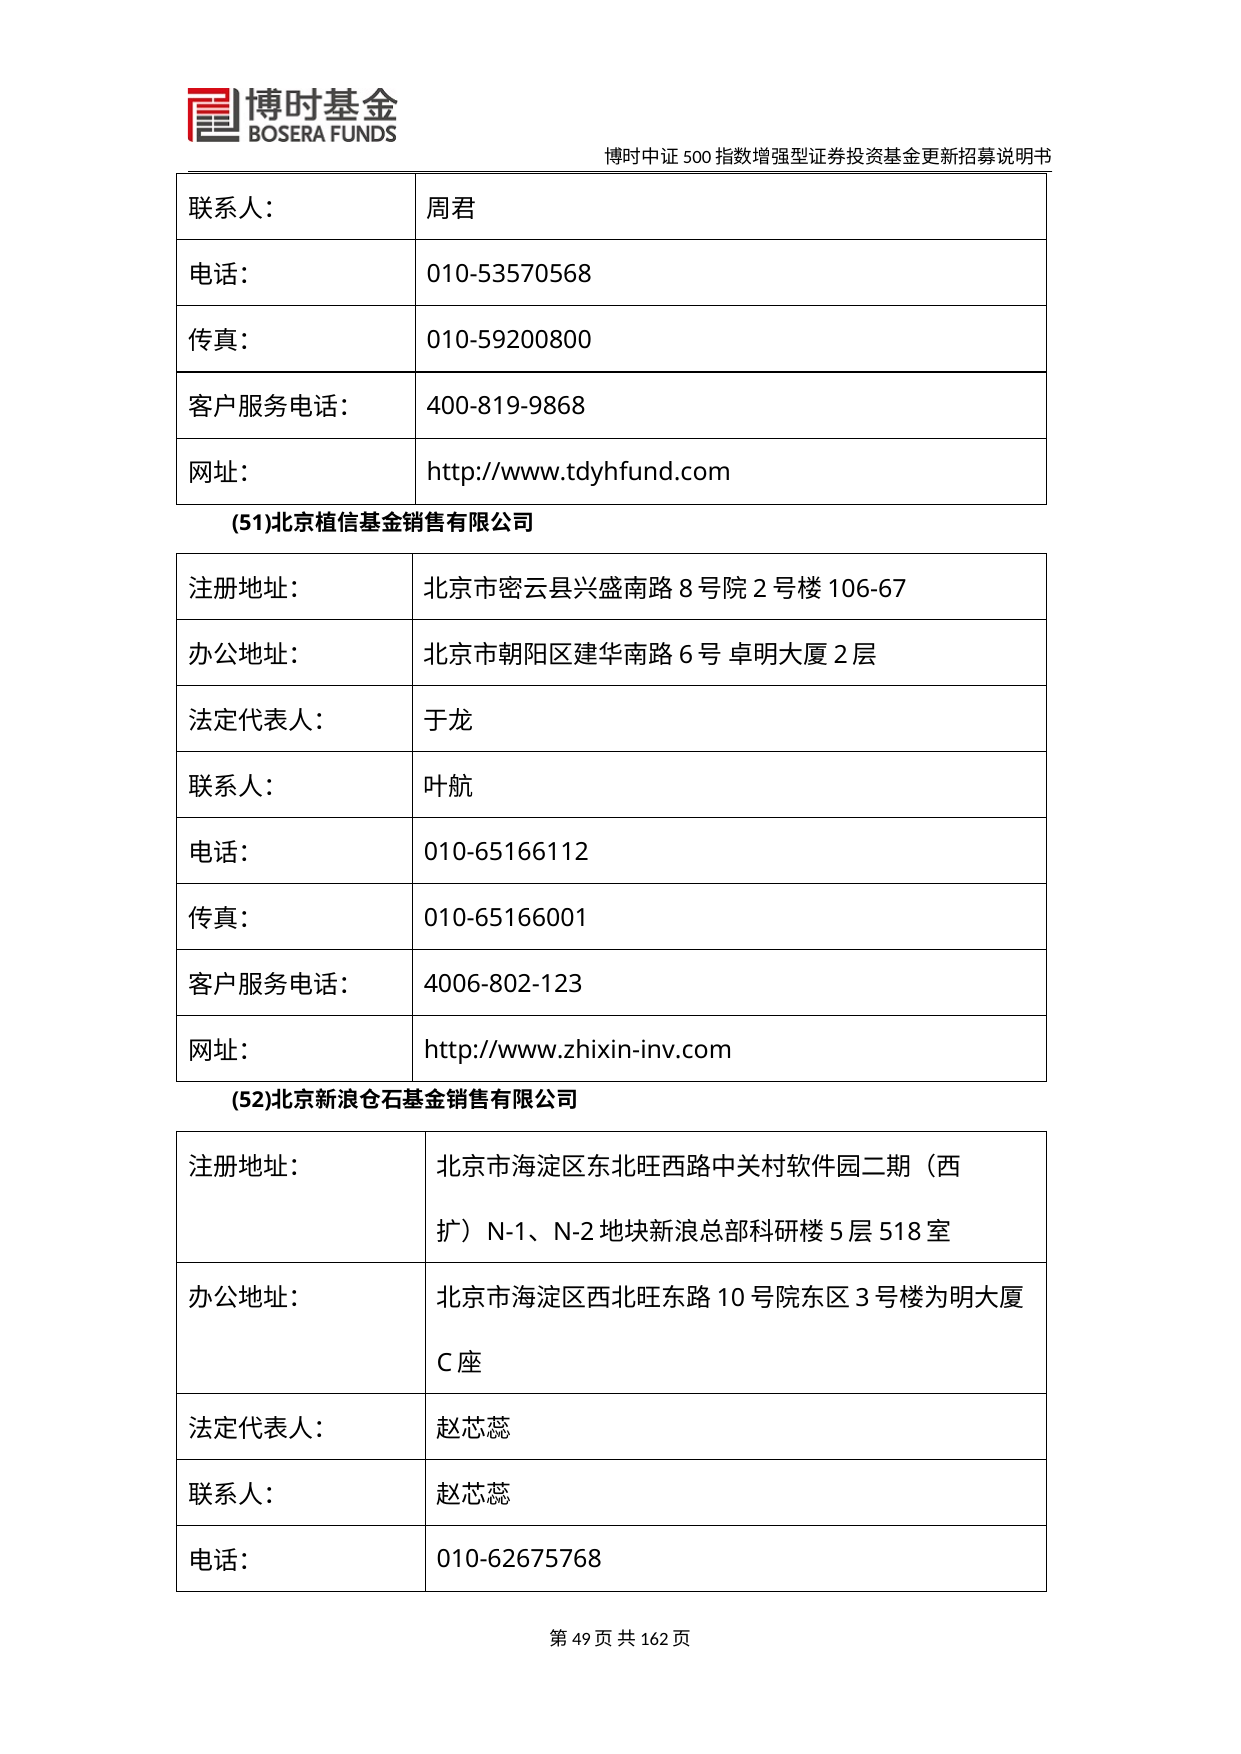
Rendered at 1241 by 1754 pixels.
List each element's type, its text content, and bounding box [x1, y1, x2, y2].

table_cell 法定代表人： [177, 686, 412, 751]
table_cell 联系人： [177, 1460, 425, 1525]
table_cell 010-53570568 [416, 240, 1046, 305]
table_cell 赵芯蕊 [426, 1460, 1046, 1525]
table_header 注册地址： [177, 554, 412, 619]
table_cell 4006-802-123 [413, 950, 1046, 1015]
picture [187, 88, 398, 142]
table_cell 网址： [177, 439, 415, 503]
table_cell 联系人： [177, 752, 412, 817]
table_cell 法定代表人： [177, 1394, 425, 1459]
text (52)北京新浪仓石基金销售有限公司 [188, 1082, 1052, 1115]
table_cell http://www.tdyhfund.com [416, 439, 1046, 503]
table_cell 电话： [177, 240, 415, 305]
table_cell 叶航 [413, 752, 1046, 817]
table_cell 010-62675768 [426, 1526, 1046, 1591]
table_cell 网址： [177, 1016, 412, 1081]
table_header 注册地址： [177, 1132, 425, 1262]
table_cell 北京市海淀区西北旺东路10号院东区3号楼为明大厦C座 [426, 1263, 1046, 1393]
text (51)北京植信基金销售有限公司 [188, 504, 1052, 537]
table_cell 办公地址： [177, 1263, 425, 1393]
table_cell 010-65166112 [413, 818, 1046, 883]
table_cell 客户服务电话： [177, 950, 412, 1015]
table_cell 电话： [177, 818, 412, 883]
table_cell 传真： [177, 306, 415, 371]
table_cell 联系人： [177, 174, 415, 239]
table_header 北京市密云县兴盛南路8号院2号楼106-67 [413, 554, 1046, 619]
table_cell 010-59200800 [416, 306, 1046, 371]
table_cell 客户服务电话： [177, 373, 415, 437]
table_cell http://www.zhixin-inv.com [413, 1016, 1046, 1081]
table_cell 北京市朝阳区建华南路6号 卓明大厦2层 [413, 620, 1046, 685]
table_cell 电话： [177, 1526, 425, 1591]
table_cell 传真： [177, 884, 412, 949]
table_header 北京市海淀区东北旺西路中关村软件园二期（西扩）N-1、N-2地块新浪总部科研楼5层518室 [426, 1132, 1046, 1262]
table_cell 赵芯蕊 [426, 1394, 1046, 1459]
table_cell 办公地址： [177, 620, 412, 685]
table_cell 400-819-9868 [416, 373, 1046, 437]
table_cell 于龙 [413, 686, 1046, 751]
table_cell 010-65166001 [413, 884, 1046, 949]
table_cell 周君 [416, 174, 1046, 239]
